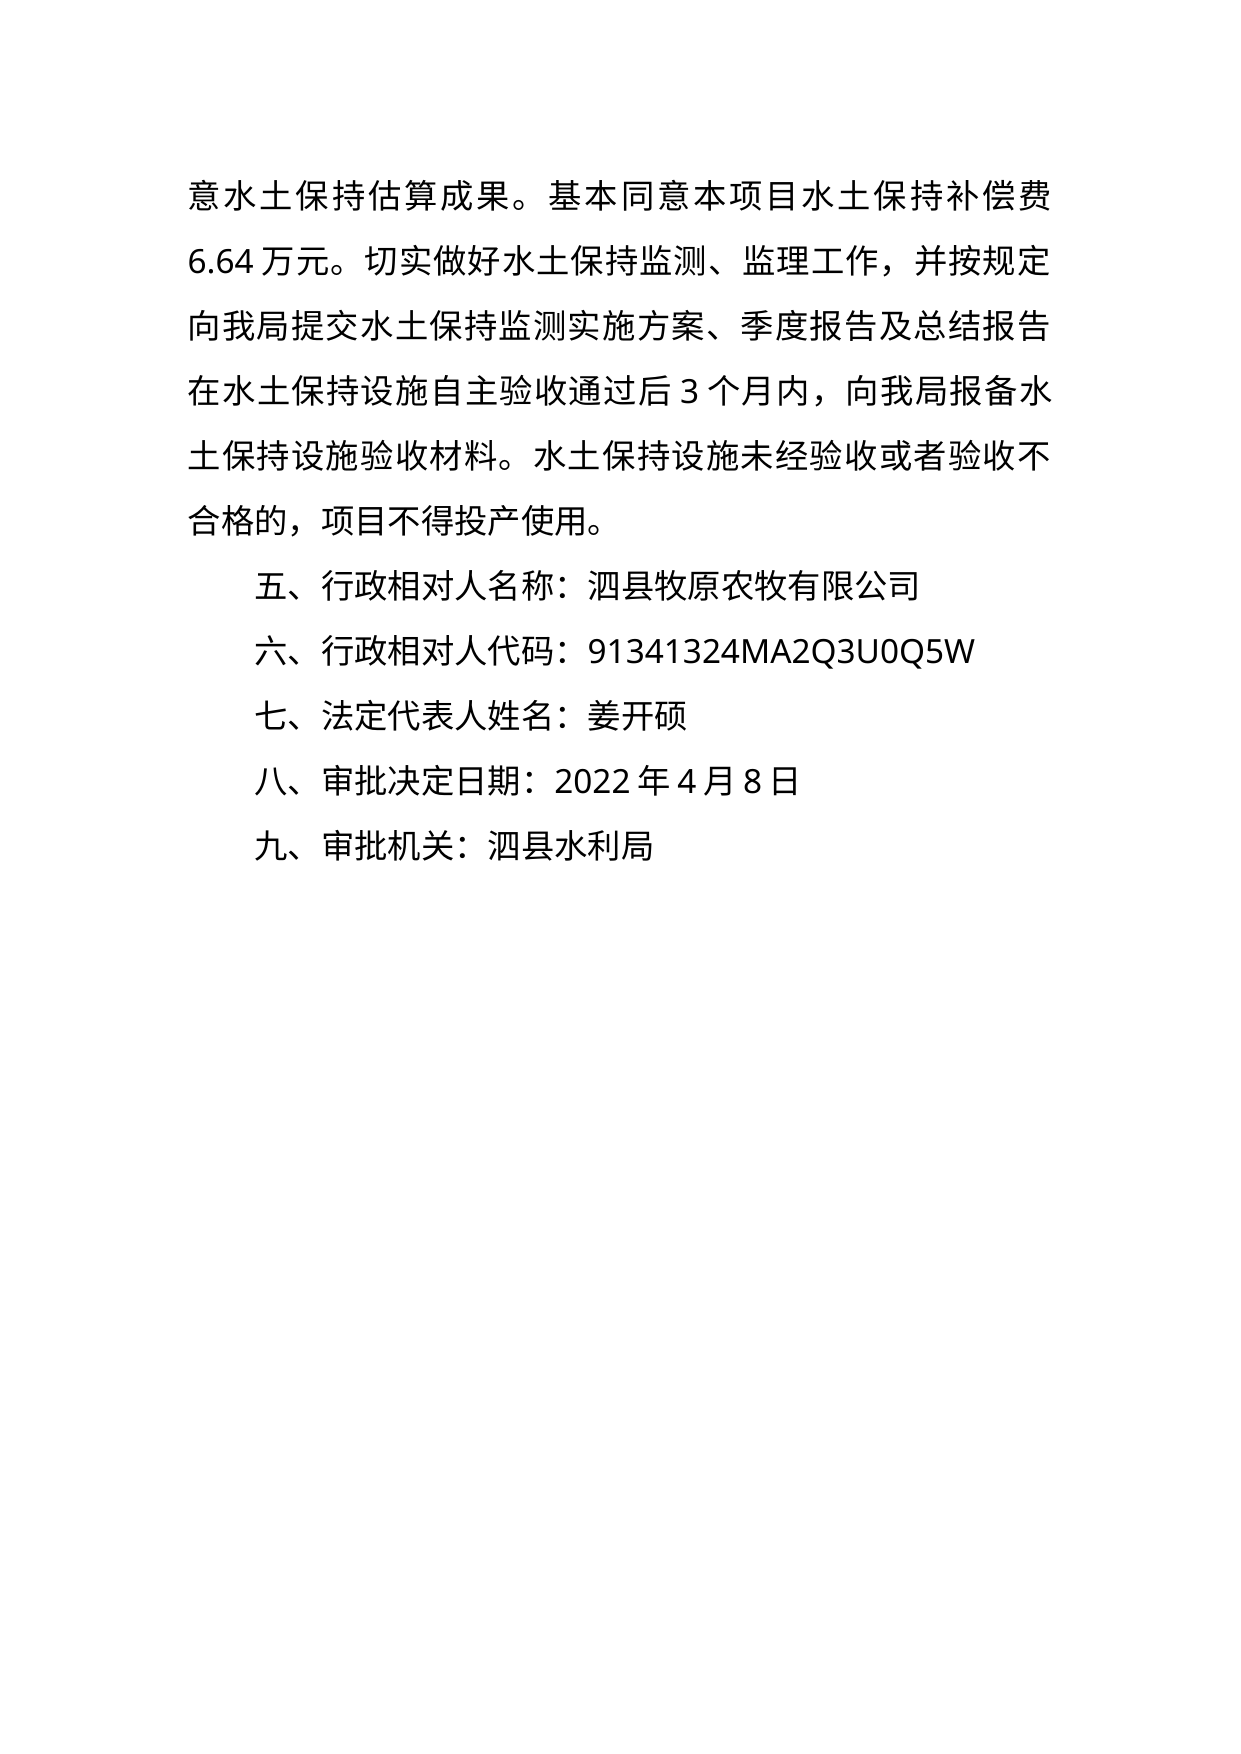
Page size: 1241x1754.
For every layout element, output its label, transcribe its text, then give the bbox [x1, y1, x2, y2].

text 九、审批机关：泗县水利局 [187, 812, 1053, 877]
text 八、审批决定日期：2022年4月8日 [187, 747, 1053, 812]
text 七、法定代表人姓名：姜开硕 [187, 682, 1053, 747]
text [187, 162, 1053, 552]
text 六、行政相对人代码：91341324MA2Q3U0Q5W [187, 617, 1053, 682]
text 五、行政相对人名称：泗县牧原农牧有限公司 [187, 552, 1053, 617]
